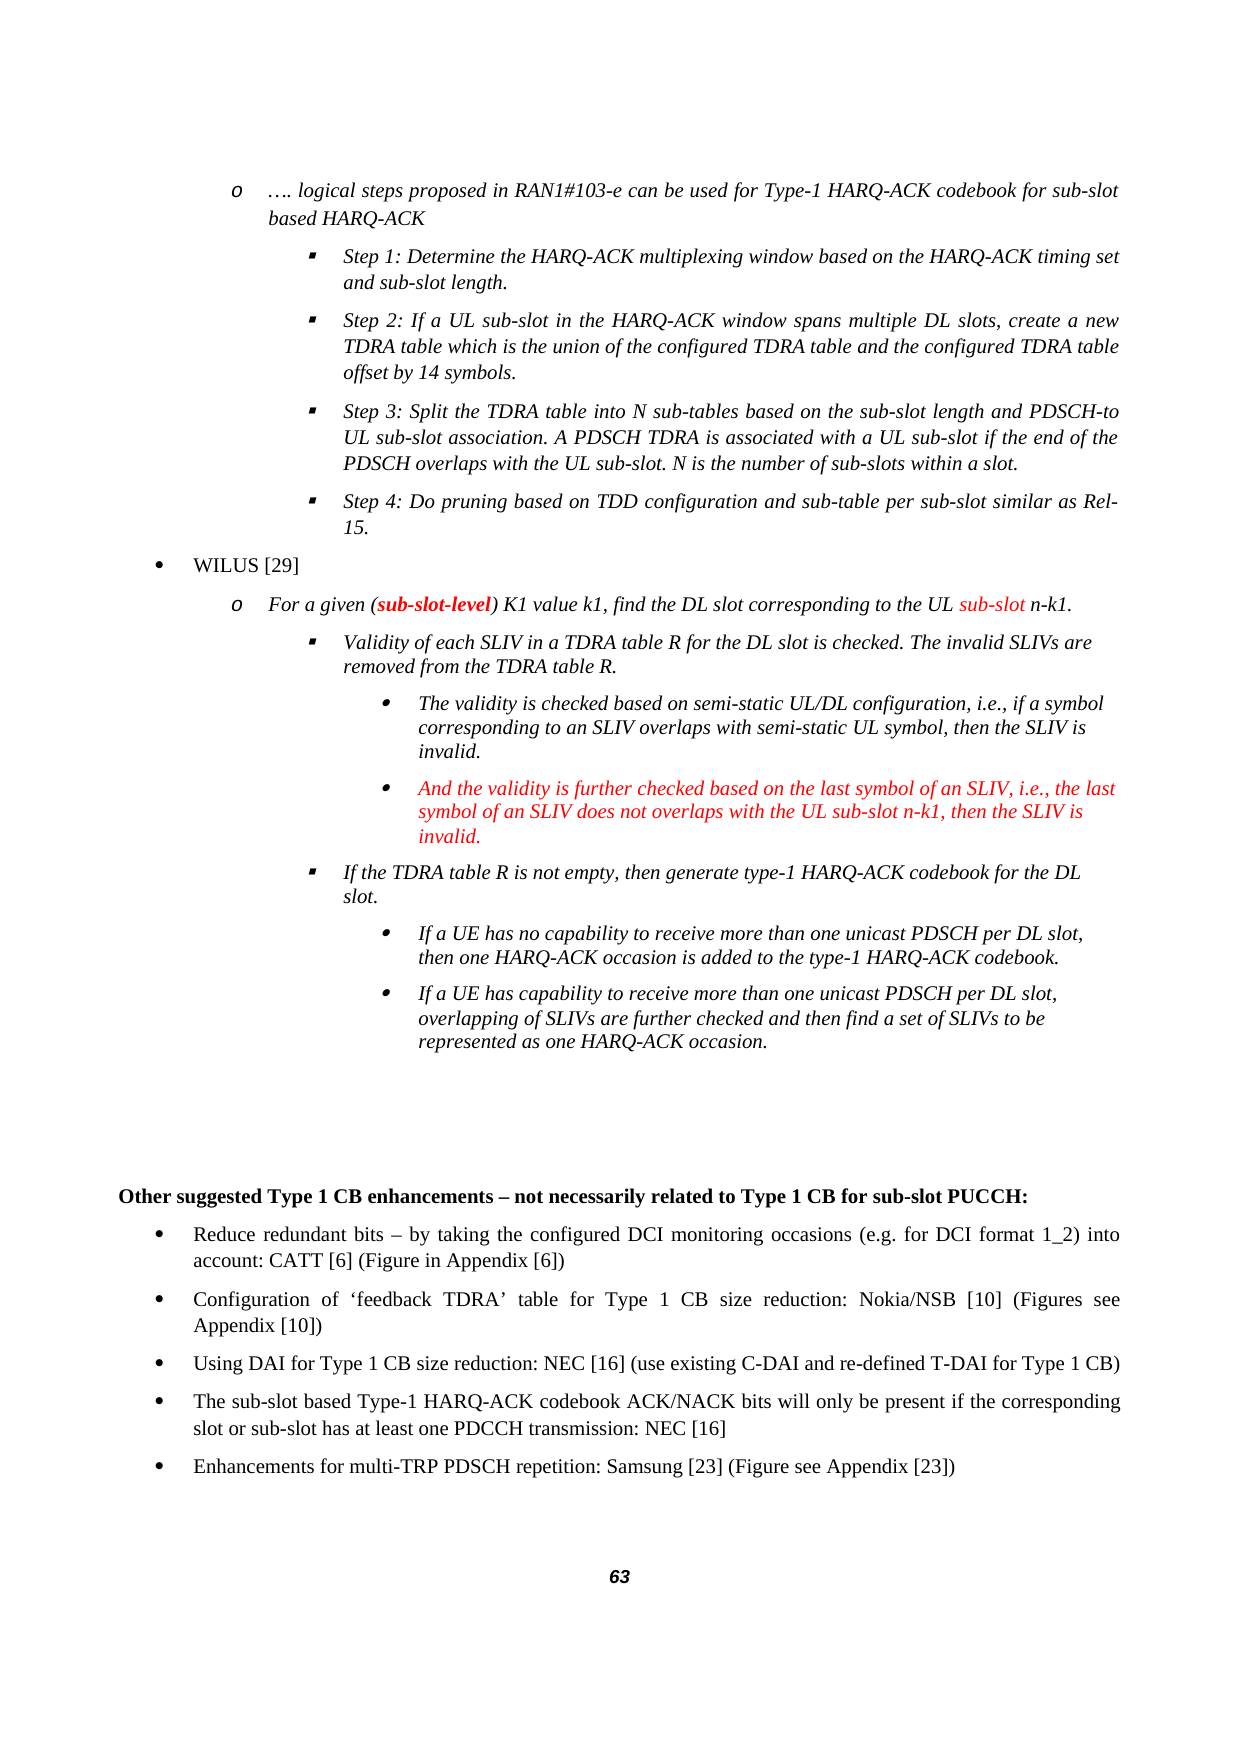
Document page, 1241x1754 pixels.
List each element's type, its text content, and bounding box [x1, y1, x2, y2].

list Reduce redundant bits – by taking the configured DCI monitoring occasions (e.g. for DCI format 1_2) into account: CATT [6] (Figure in Appendix [6]) [156, 1222, 1122, 1272]
list Other suggested Type 1 CB enhancements – not necessarily related to Type 1 CB for sub-slot PUCCH: [118, 1184, 1122, 1208]
list If the TDRA table R is not empty, then generate type-1 HARQ-ACK codebook for the DL slot. [306, 860, 1122, 908]
list Step 2: If a UL sub-slot in the HARQ-ACK window spans multiple DL slots, create a new TDRA table which is the union of the configured TDRA table and the configured TDRA table offset by 14 symbols. [306, 308, 1122, 384]
list Step 3: Split the TDRA table into N sub-tables based on the sub-slot length and PDSCH-to UL sub-slot association. A PDSCH TDRA is associated with a UL sub-slot if the end of the PDSCH overlaps with the UL sub-slot. N is the number of sub-slots within a slot. [306, 399, 1122, 475]
list Configuration of ‘feedback TDRA’ table for Type 1 CB size reduction: Nokia/NSB [10] (Figures see Appendix [10]) [156, 1287, 1122, 1337]
list The validity is checked based on semi-static UL/DL configuration, i.e., if a symbol corresponding to an SLIV overlaps with semi-static UL symbol, then the SLIV is invalid. [381, 691, 1122, 763]
list Step 4: Do pruning based on TDD configuration and sub-table per sub-slot similar as Rel-15. [306, 489, 1122, 539]
list Validity of each SLIV in a TDRA table R for the DL slot is checked. The invalid SLIVs are removed from the TDRA table R. [306, 630, 1122, 678]
list If a UE has capability to receive more than one unicast PDSCH per DL slot, overlapping of SLIVs are further checked and then find a set of SLIVs to be represented as one HARQ-ACK occasion. [381, 981, 1122, 1053]
list For a given (sub-slot-level) K1 value k1, find the DL slot corresponding to the UL sub-slot n-k1. [231, 592, 1122, 618]
list And the validity is further checked based on the last symbol of an SLIV, i.e., the last symbol of an SLIV does not overlaps with the UL sub-slot n-k1, then the SLIV is invalid. [381, 775, 1122, 848]
list Enhancements for multi-TRP PDSCH repetition: Samsung [23] (Figure see Appendix [23]) [156, 1454, 1122, 1478]
list Using DAI for Type 1 CB size reduction: NEC [16] (use existing C-DAI and re-defined T-DAI for Type 1 CB) [156, 1351, 1122, 1375]
list WILUS [29] [156, 553, 1122, 577]
list …. logical steps proposed in RAN1#103-e can be used for Type-1 HARQ-ACK codebook for sub-slot based HARQ-ACK [231, 178, 1122, 230]
list Step 1: Determine the HARQ-ACK multiplexing window based on the HARQ-ACK timing set and sub-slot length. [306, 244, 1122, 294]
list If a UE has no capability to receive more than one unicast PDSCH per DL slot, then one HARQ-ACK occasion is added to the type-1 HARQ-ACK codebook. [381, 921, 1122, 969]
list The sub-slot based Type-1 HARQ-ACK codebook ACK/NACK bits will only be present if the corresponding slot or sub-slot has at least one PDCCH transmission: NEC [16] [156, 1389, 1122, 1439]
